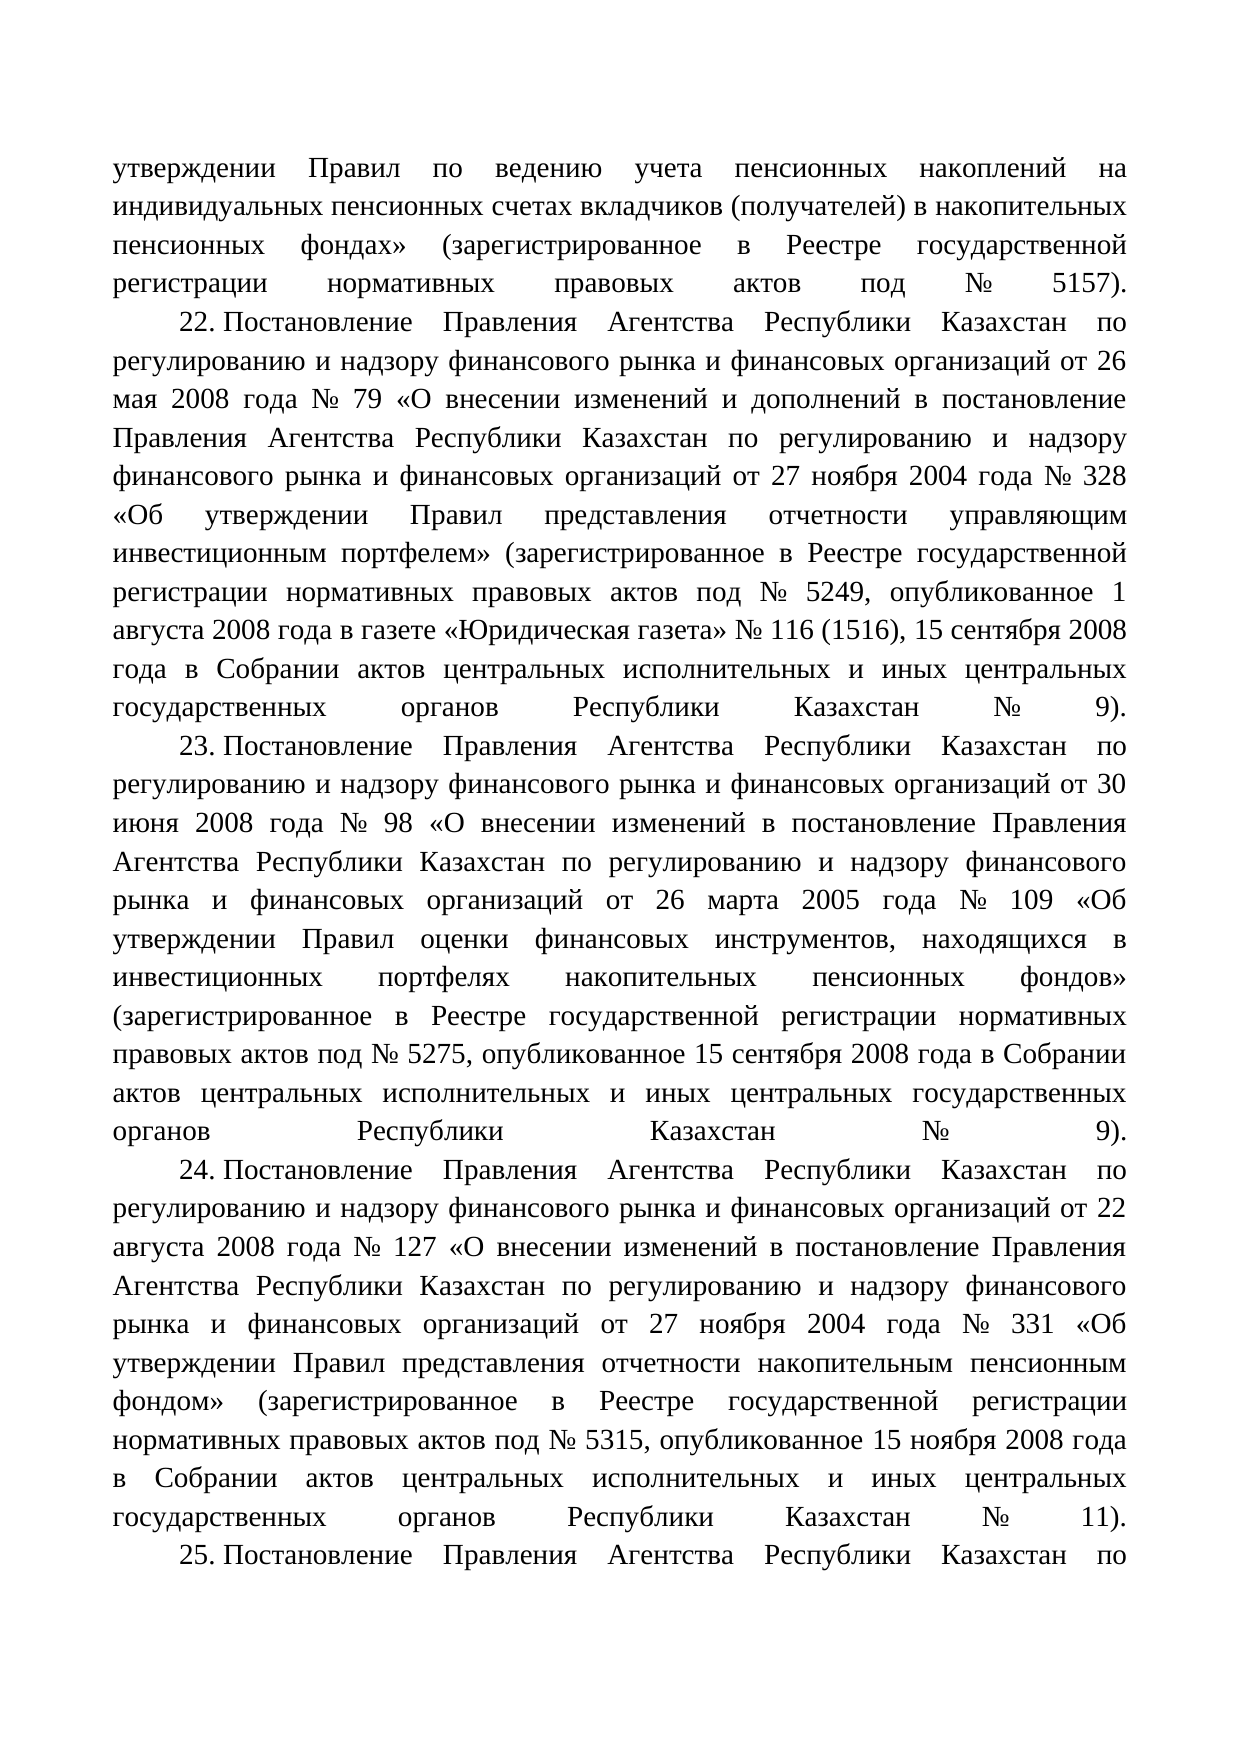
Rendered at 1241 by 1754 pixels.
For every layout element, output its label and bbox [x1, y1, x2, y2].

text [112, 150, 1128, 1571]
